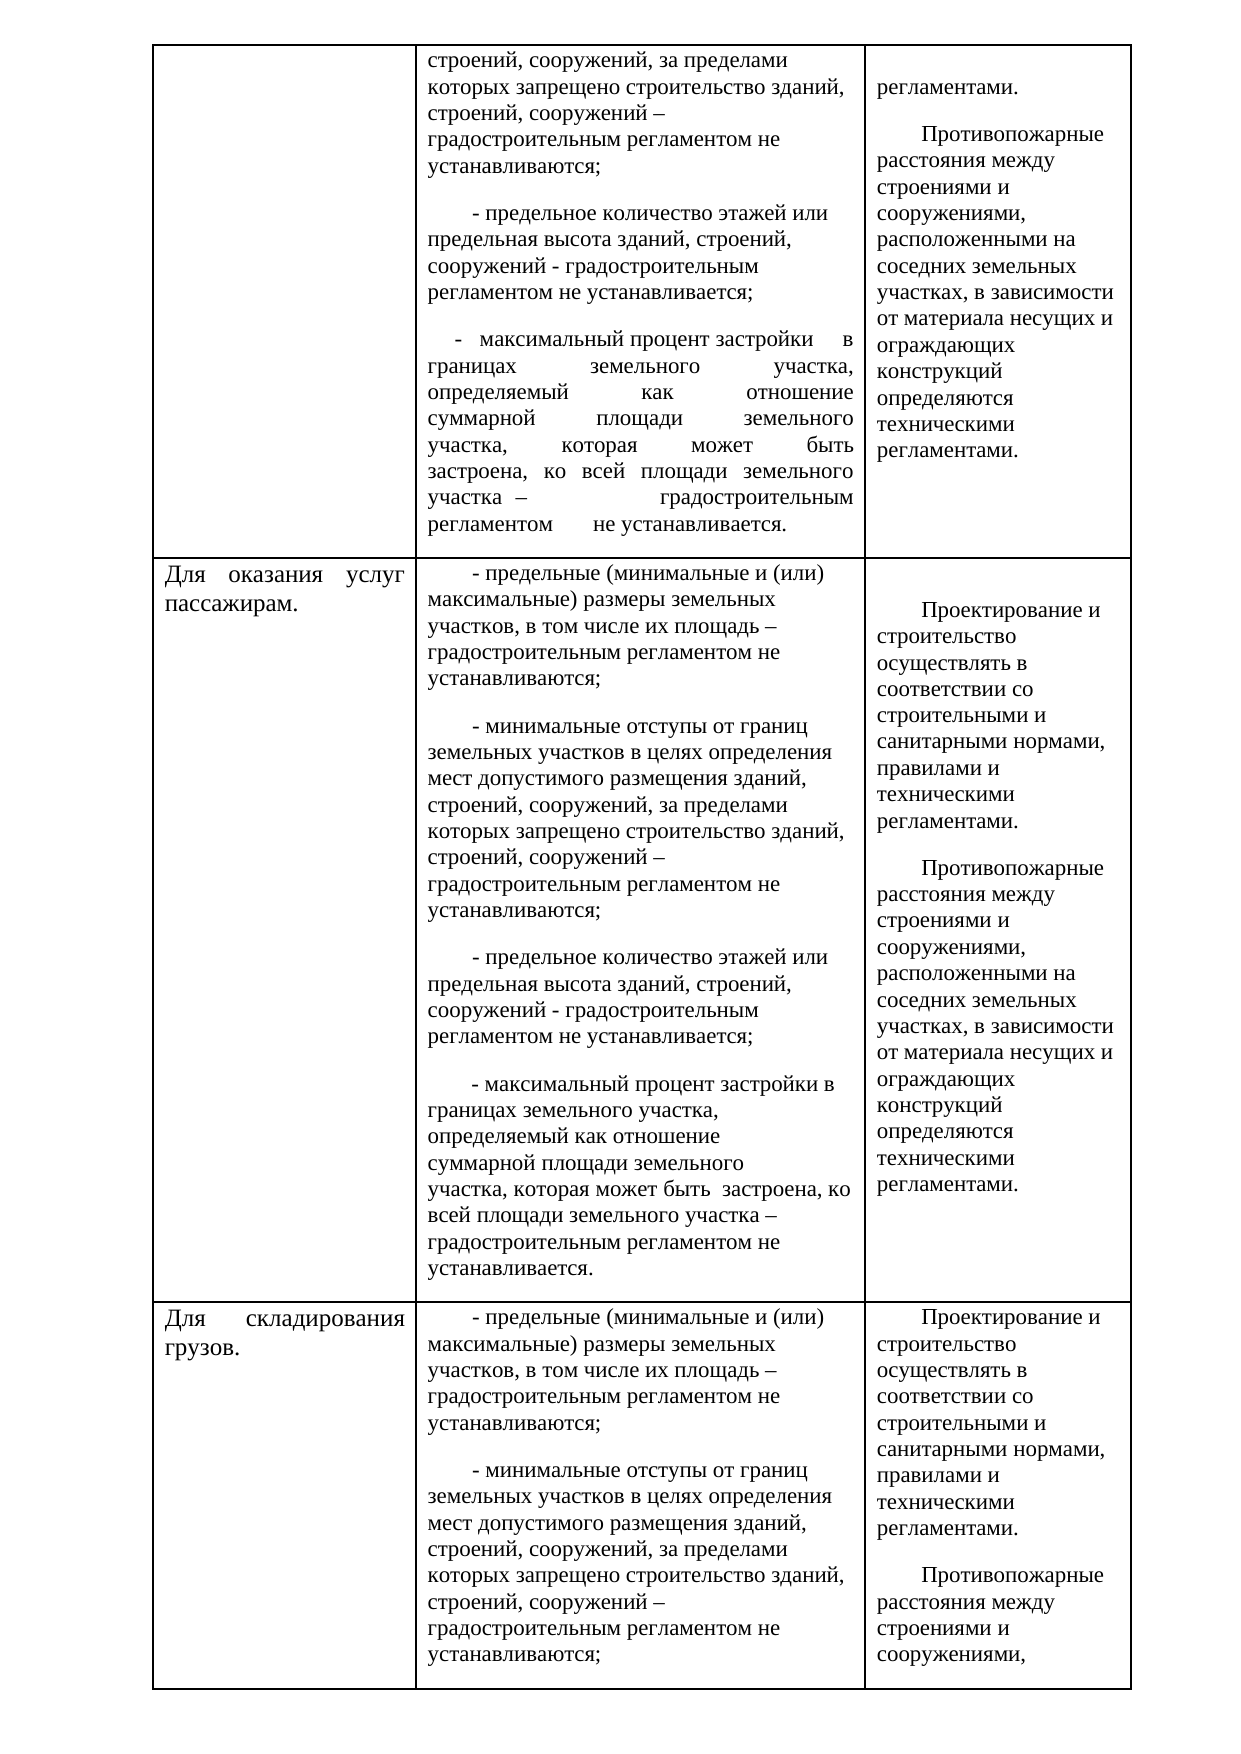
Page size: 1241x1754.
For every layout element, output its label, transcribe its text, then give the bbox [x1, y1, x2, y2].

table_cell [417, 46, 864, 557]
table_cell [866, 46, 1130, 557]
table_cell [154, 46, 415, 557]
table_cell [154, 1303, 415, 1688]
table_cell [417, 1303, 864, 1688]
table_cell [866, 1303, 1130, 1688]
table_cell Для оказания услуг пассажирам. [154, 559, 415, 1301]
